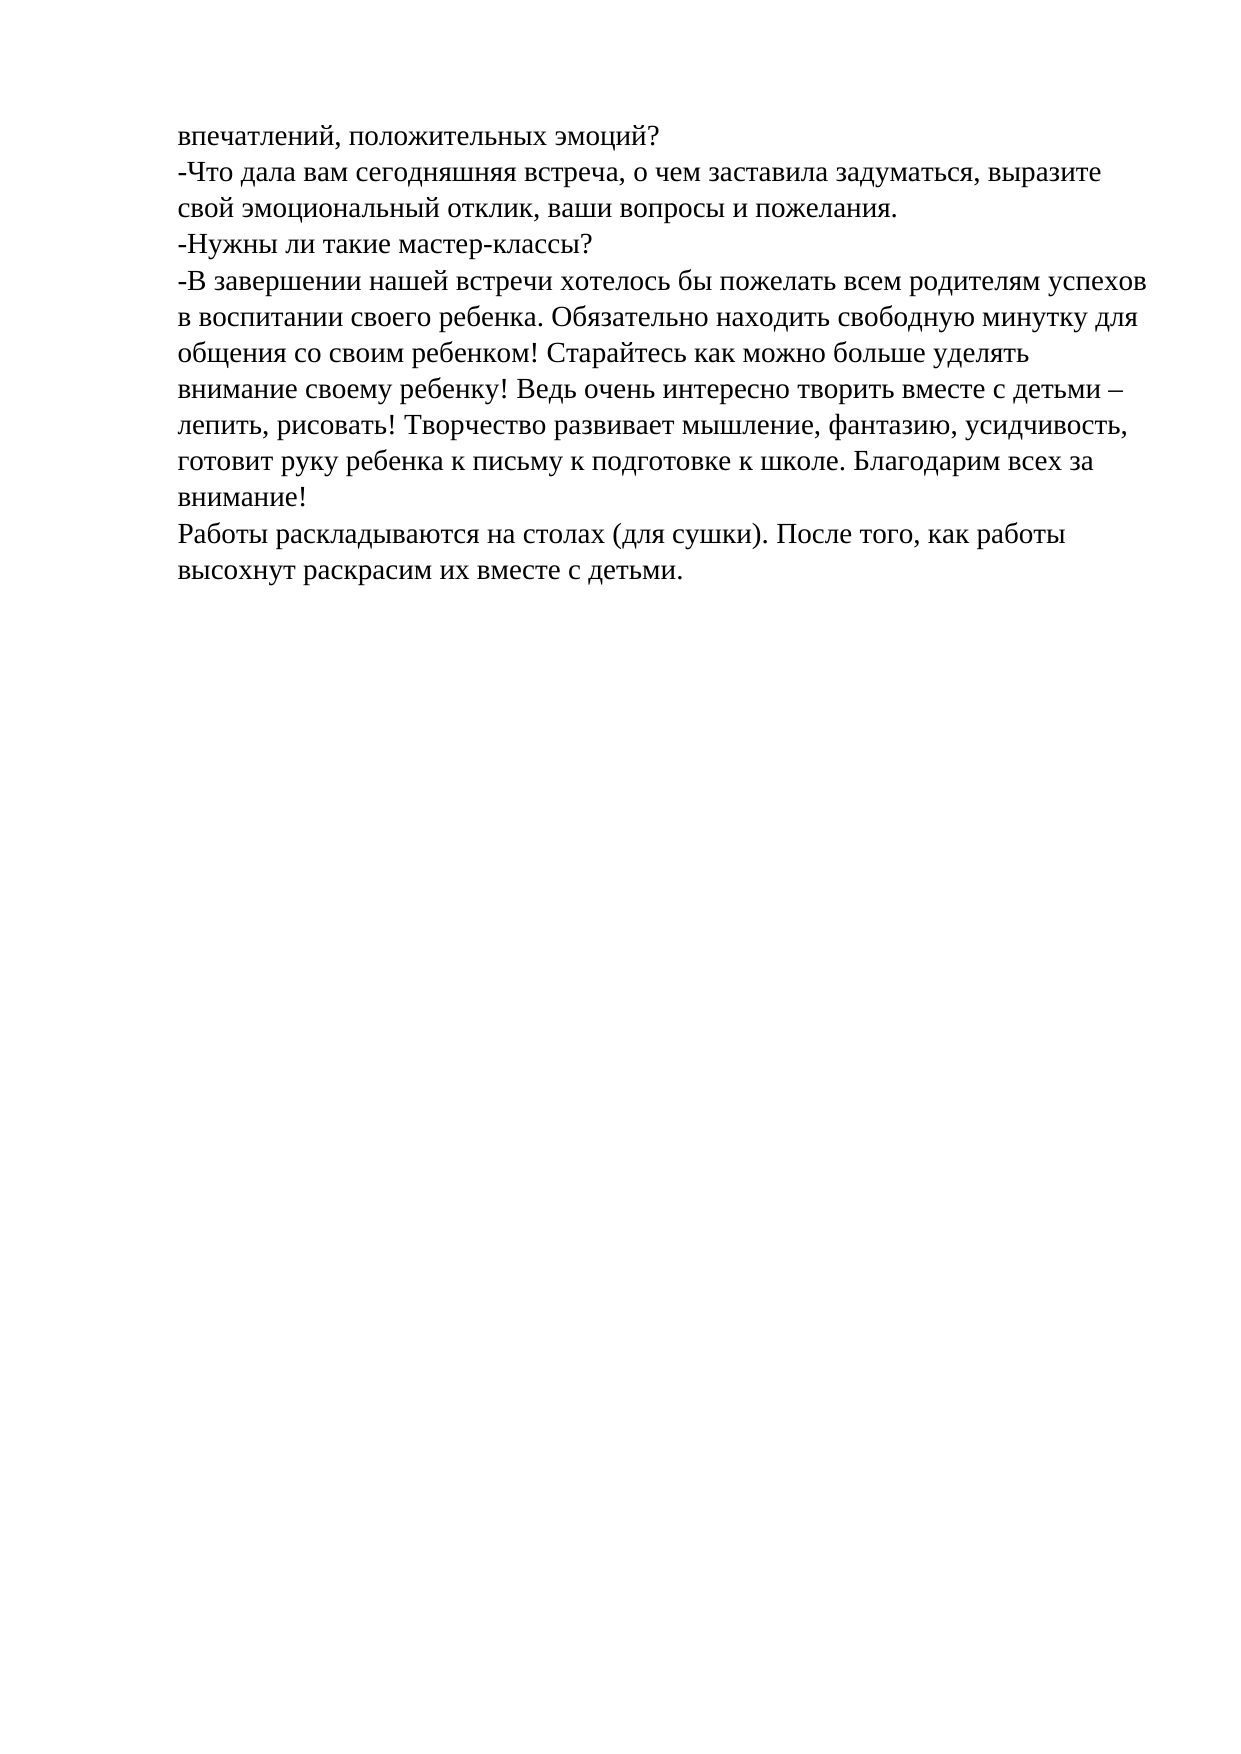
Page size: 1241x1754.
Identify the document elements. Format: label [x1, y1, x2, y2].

text [177, 118, 1152, 810]
